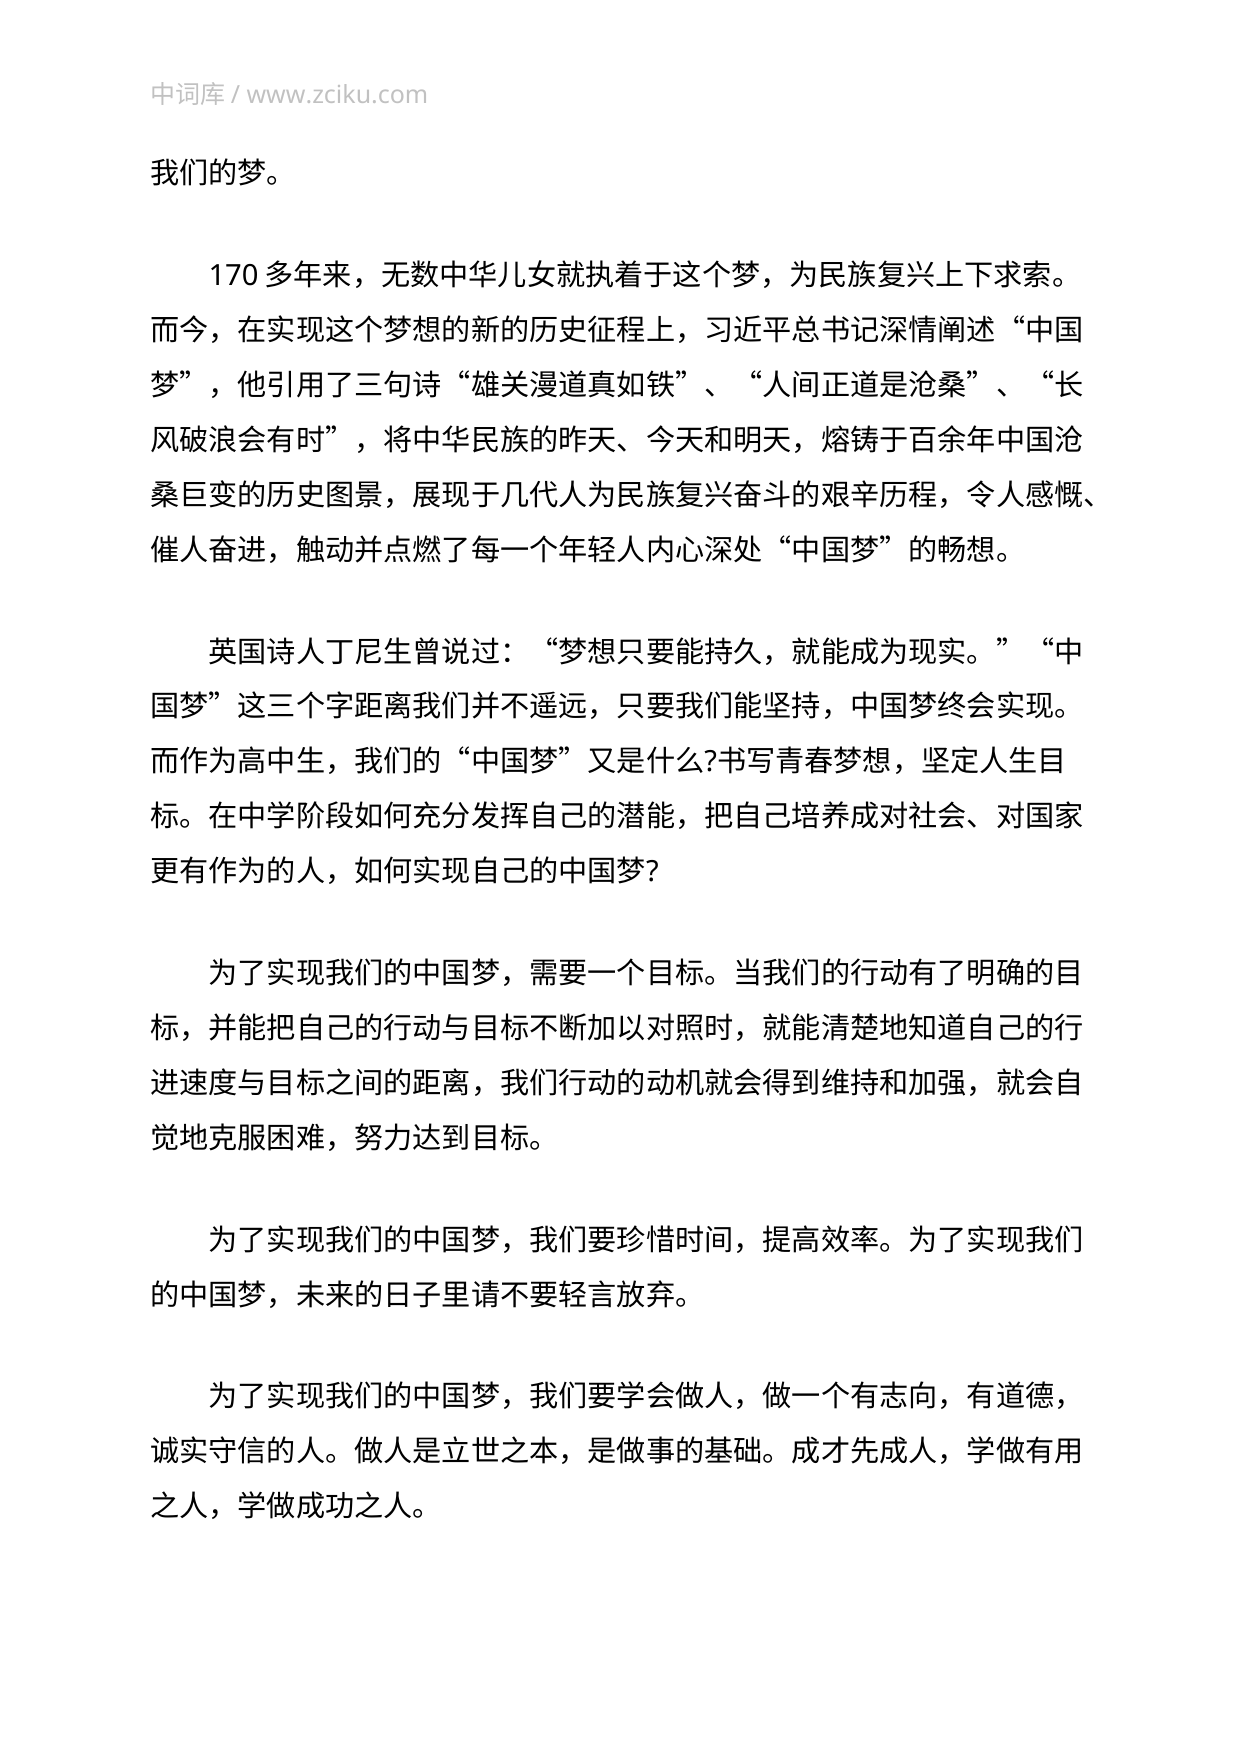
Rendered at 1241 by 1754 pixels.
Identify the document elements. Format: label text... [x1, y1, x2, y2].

text 为了实现我们的中国梦，需要一个目标。当我们的行动有了明确的目标，并能把自己的行动与目标不断加以对照时，就能清楚地知道自己的行进速度与目标之间的距离，我们行动的动机就会得到维持和加强，就会自觉地克服困难，努力达到目标。 [150, 950, 1090, 1157]
text 为了实现我们的中国梦，我们要学会做人，做一个有志向，有道德，诚实守信的人。做人是立世之本，是做事的基础。成才先成人，学做有用之人，学做成功之人。 [150, 1373, 1090, 1525]
text 170多年来，无数中华儿女就执着于这个梦，为民族复兴上下求索。而今，在实现这个梦想的新的历史征程上，习近平总书记深情阐述“中国梦”，他引用了三句诗“雄关漫道真如铁”、“人间正道是沧桑”、“长风破浪会有时”，将中华民族的昨天、今天和明天，熔铸于百余年中国沧桑巨变的历史图景，展现于几代人为民族复兴奋斗的艰辛历程，令人感慨、催人奋进，触动并点燃了每一个年轻人内心深处“中国梦”的畅想。 [150, 252, 1090, 569]
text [150, 150, 1090, 192]
text 英国诗人丁尼生曾说过：“梦想只要能持久，就能成为现实。”“中国梦”这三个字距离我们并不遥远，只要我们能坚持，中国梦终会实现。而作为高中生，我们的“中国梦”又是什么?书写青春梦想，坚定人生目标。在中学阶段如何充分发挥自己的潜能，把自己培养成对社会、对国家更有作为的人，如何实现自己的中国梦? [150, 628, 1090, 890]
text 为了实现我们的中国梦，我们要珍惜时间，提高效率。为了实现我们的中国梦，未来的日子里请不要轻言放弃。 [150, 1216, 1090, 1313]
